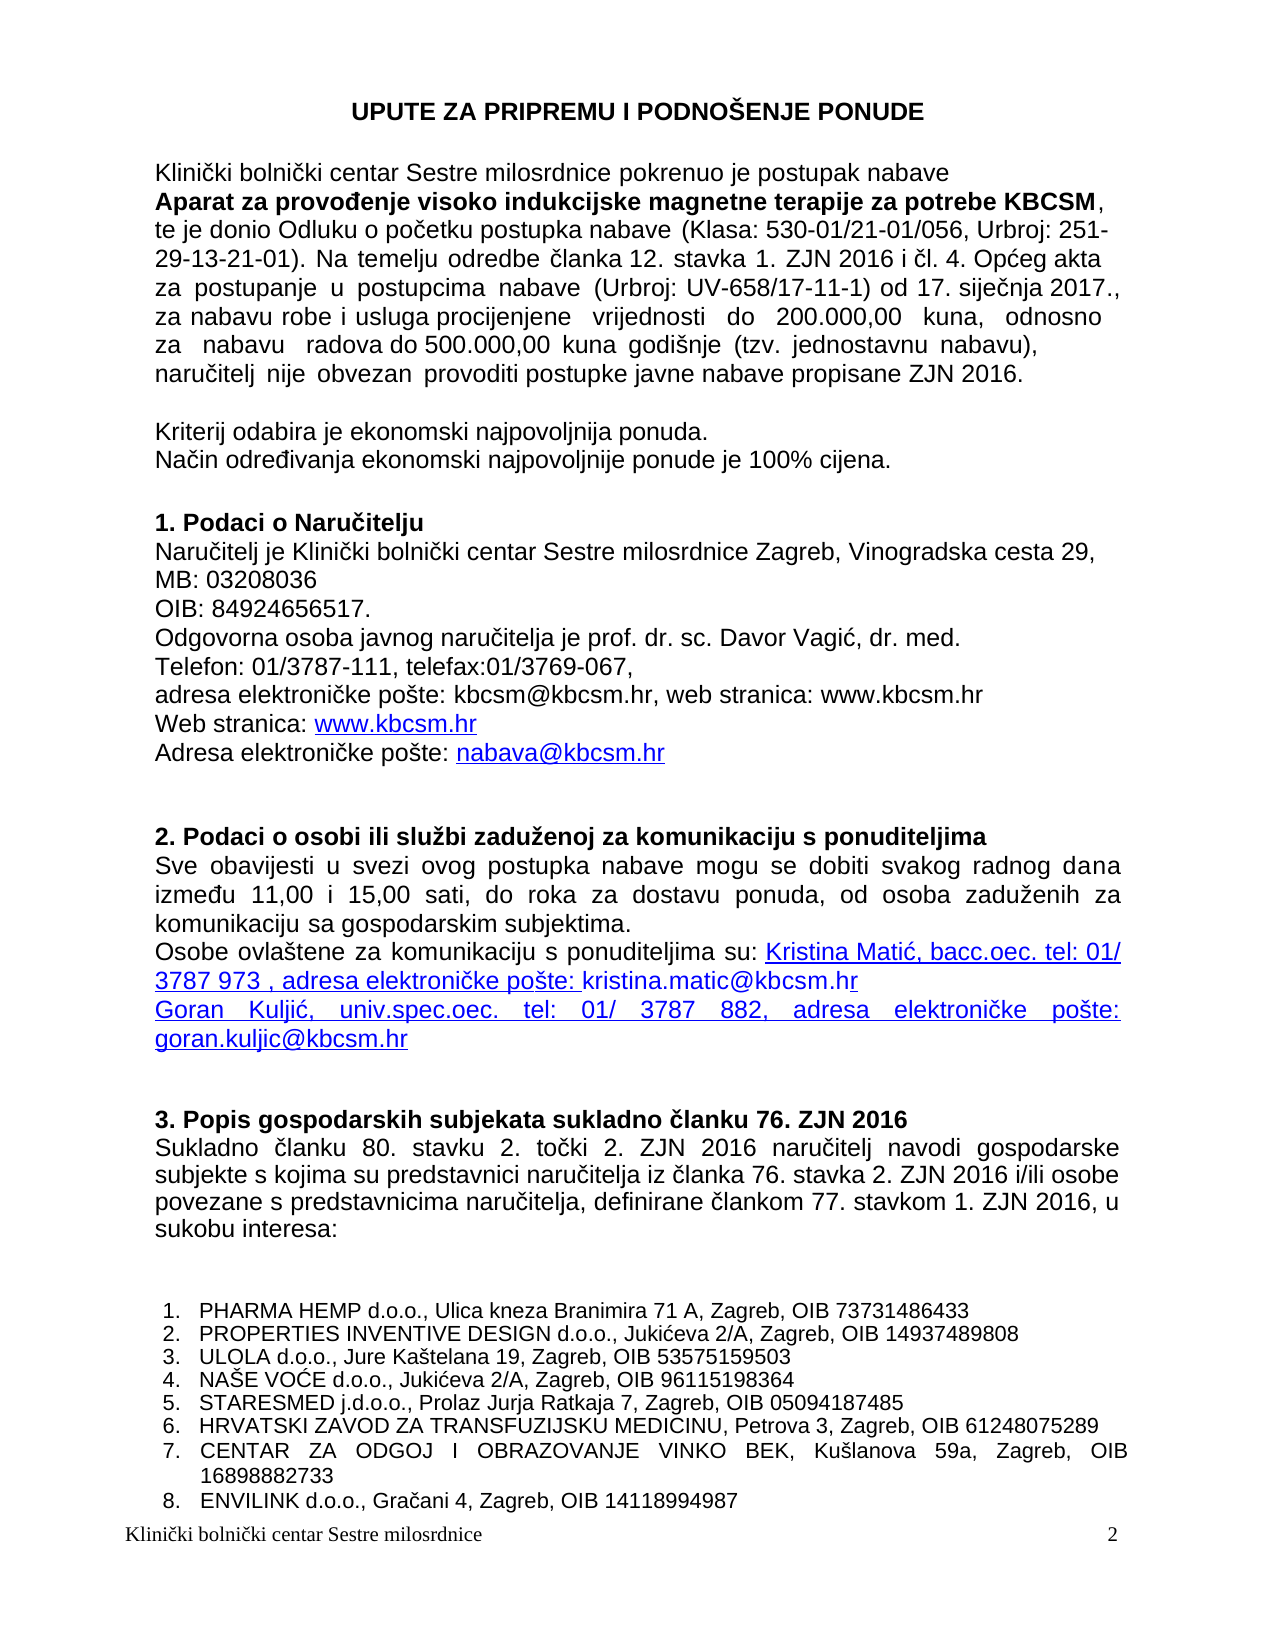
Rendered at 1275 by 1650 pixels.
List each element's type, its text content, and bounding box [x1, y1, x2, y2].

text 2. Podaci o osobi ili službi zaduženoj za komunikaciju s ponuditeljima [154, 822, 1121, 851]
text Način određivanja ekonomski najpovoljnije ponude je 100% cijena. [154, 445, 1121, 474]
list PROPERTIES INVENTIVE DESIGN d.o.o., Jukićeva 2/A, Zagreb, OIB 14937489808 [162, 1323, 1142, 1346]
text Telefon: 01/3787-111, telefax:01/3769-067, [154, 652, 1121, 680]
text Adresa elektroničke pošte: nabava@kbcsm.hr [154, 738, 1121, 767]
list ENVILINK d.o.o., Gračani 4, Zagreb, OIB 14118994987 [162, 1488, 1129, 1513]
list PHARMA HEMP d.o.o., Ulica kneza Branimira 71 A, Zagreb, OIB 73731486433 [162, 1300, 1142, 1323]
text UPUTE ZA PRIPREMU I PODNOŠENJE PONUDE [154, 97, 1121, 126]
text MB: 03208036 [154, 565, 1121, 594]
text OIB: 84924656517. [154, 594, 1121, 623]
text Osobe ovlaštene za komunikaciju s ponuditeljima su: Kristina Matić, bacc.oec. tel: 01/ 3787 973 , adresa elektroničke pošte: kristina.matic@kbcsm.hr [154, 937, 1121, 995]
text Goran Kuljić, univ.spec.oec. tel: 01/ 3787 882, adresa elektroničke pošte: goran.kuljic@kbcsm.hr [154, 1021, 1121, 1052]
text 1. Podaci o Naručitelju [154, 508, 1121, 537]
list STARESMED j.d.o.o., Prolaz Jurja Ratkaja 7, Zagreb, OIB 05094187485 [162, 1392, 1142, 1415]
text Web stranica: www.kbcsm.hr [154, 709, 1121, 738]
list CENTAR ZA ODGOJ I OBRAZOVANJE VINKO BEK, Kušlanova 59a, Zagreb, OIB 16898882733 [162, 1438, 1129, 1488]
text Sve obavijesti u svezi ovog postupka nabave mogu se dobiti svakog radnog dana između 11,00 i 15,00 sati, do roka za dostavu ponuda, od osoba zaduženih za komunikaciju sa gospodarskim subjektima. [154, 851, 1121, 937]
list ULOLA d.o.o., Jure Kaštelana 19, Zagreb, OIB 53575159503 [162, 1346, 1142, 1369]
text Sukladno članku 80. stavku 2. točki 2. ZJN 2016 naručitelj navodi gospodarske subjekte s kojima su predstavnici naručitelja iz članka 76. stavka 2. ZJN 2016 i/ili osobe povezane s predstavnicima naručitelja, definirane člankom 77. stavkom 1. ZJN 2016, u sukobu interesa: [154, 1135, 1121, 1243]
list HRVATSKI ZAVOD ZA TRANSFUZIJSKU MEDICINU, Petrova 3, Zagreb, OIB 61248075289 [162, 1415, 1142, 1438]
text Odgovorna osoba javnog naručitelja je prof. dr. sc. Davor Vagić, dr. med. [154, 623, 1121, 652]
text 3. Popis gospodarskih subjekata sukladno članku 76. ZJN 2016 [154, 1105, 1121, 1134]
text Naručitelj je Klinički bolnički centar Sestre milosrdnice Zagreb, Vinogradska cesta 29, [154, 537, 1121, 565]
text Kriterij odabira je ekonomski najpovoljnija ponuda. [154, 416, 1121, 445]
text Goran Kuljić, univ.spec.oec. tel: 01/ 3787 882, adresa elektroničke pošte: goran.kuljic@kbcsm.hr [154, 995, 1121, 1020]
text adresa elektroničke pošte: kbcsm@kbcsm.hr, web stranica: www.kbcsm.hr [154, 680, 1121, 709]
list NAŠE VOĆE d.o.o., Jukićeva 2/A, Zagreb, OIB 96115198364 [162, 1369, 1142, 1392]
text Aparat za provođenje visoko indukcijske magnetne terapije za potrebe KBCSM, te je donio Odluku o početku postupka nabave (Klasa: 530-01/21-01/056, Urbroj: 251-29-13-21-01). Na temelju odredbe članka 12. stavka 1. ZJN 2016 i čl. 4. Općeg akta za postupanje u postupcima nabave (Urbroj: UV-658/17-11-1) od 17. siječnja 2017., za nabavu robe i usluga procijenjene vrijednosti do 200.000,00 kuna, odnosno za nabavu radova do 500.000,00 kuna godišnje (tzv. jednostavnu nabavu), naručitelj nije obvezan provoditi postupke javne nabave propisane ZJN 2016. [154, 186, 1121, 388]
text Klinički bolnički centar Sestre milosrdnice pokrenuo je postupak nabave [154, 158, 1121, 186]
